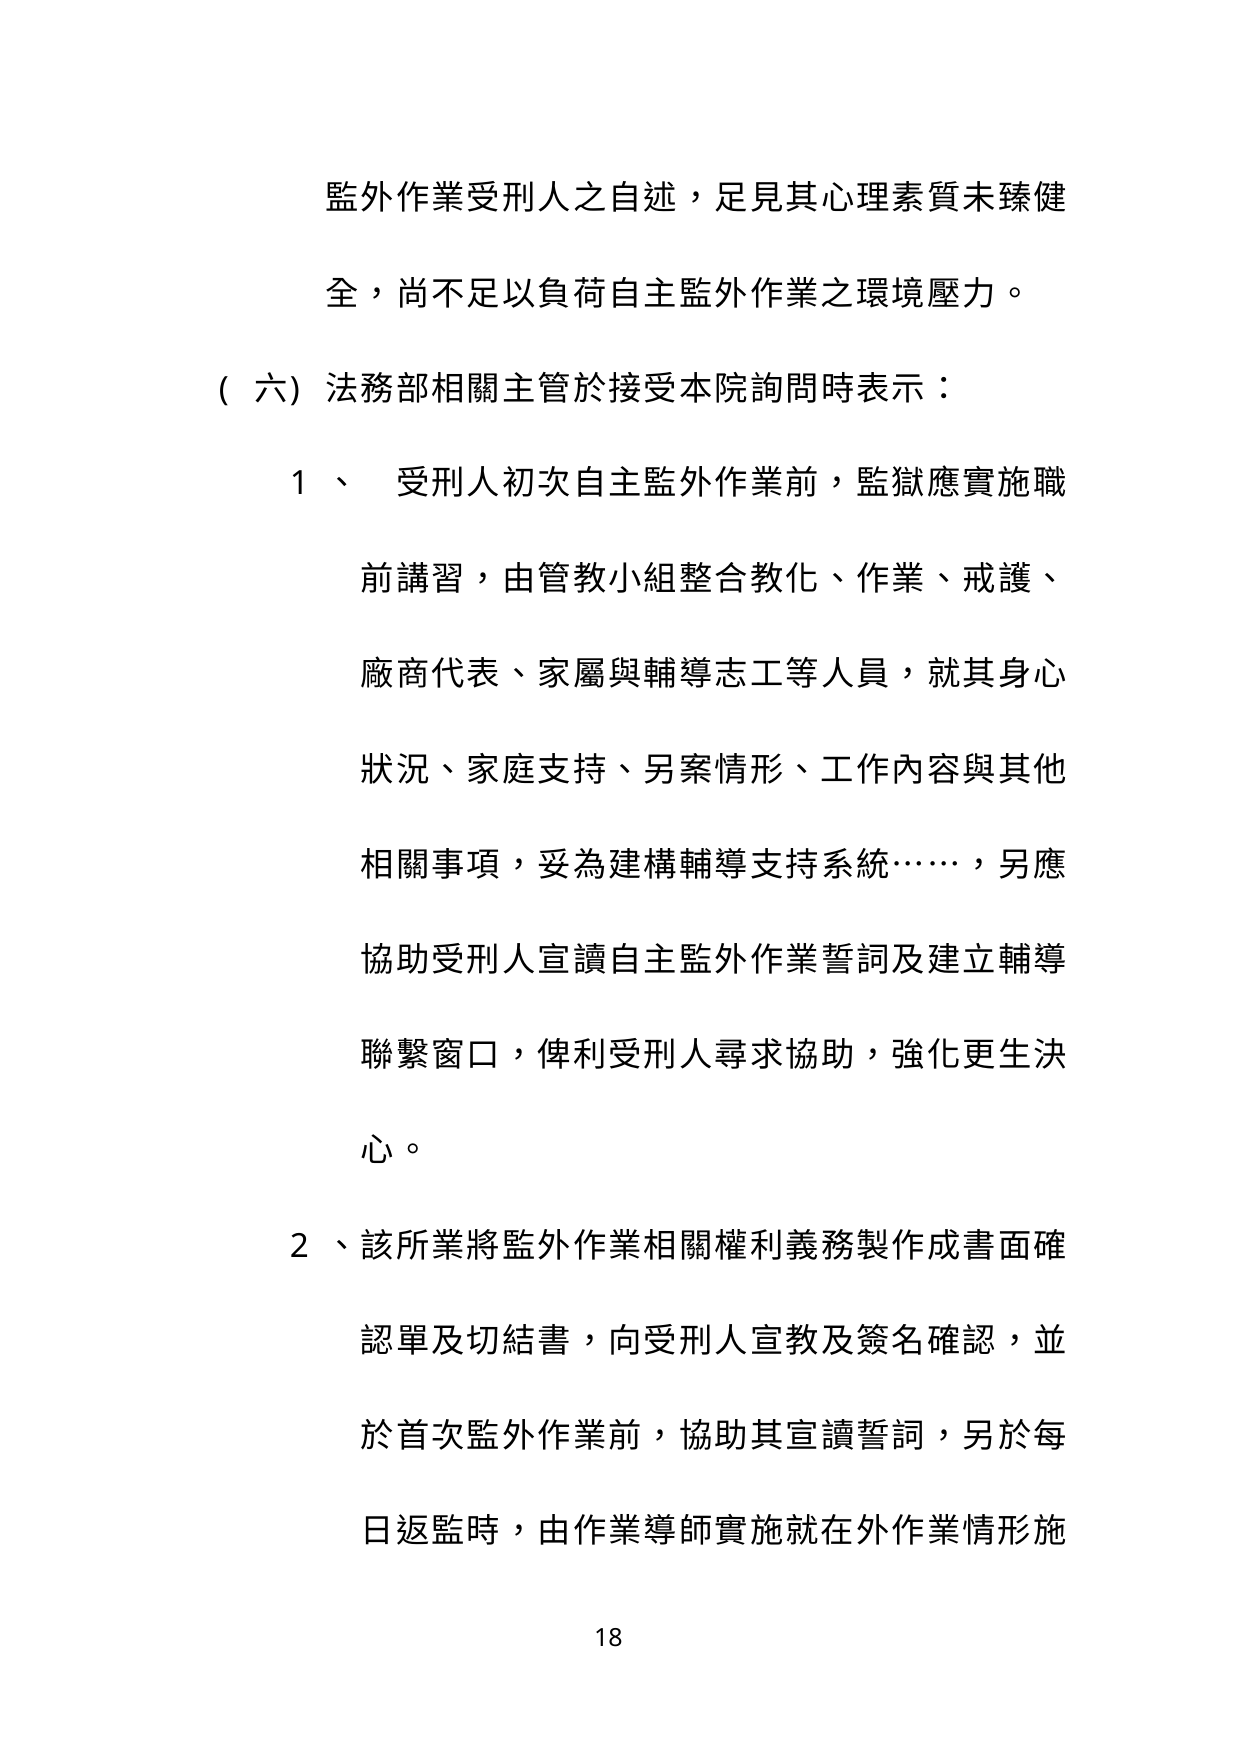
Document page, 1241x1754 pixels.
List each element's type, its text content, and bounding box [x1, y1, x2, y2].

subtitle 受刑人初次自主監外作業前，監獄應實施職前講習，由管教小組整合教化、作業、戒護、廠商代表、家屬與輔導志工等人員，就其身心狀況、家庭支持、另案情形、工作內容與其他相關事項，妥為建構輔導支持系統……，另應協助受刑人宣讀自主監外作業誓詞及建立輔導聯繫窗口，俾利受刑人尋求協助，強化更生決心。 [272, 433, 1069, 1195]
subtitle 法務部相關主管於接受本院詢問時表示： [219, 338, 1069, 433]
subtitle 該所業將監外作業相關權利義務製作成書面確認單及切結書，向受刑人宣教及簽名確認，並於首次監外作業前，協助其宣讀誓詞，另於每日返監時，由作業導師實施就在外作業情形施予個別輔導。 [272, 1195, 1069, 1576]
